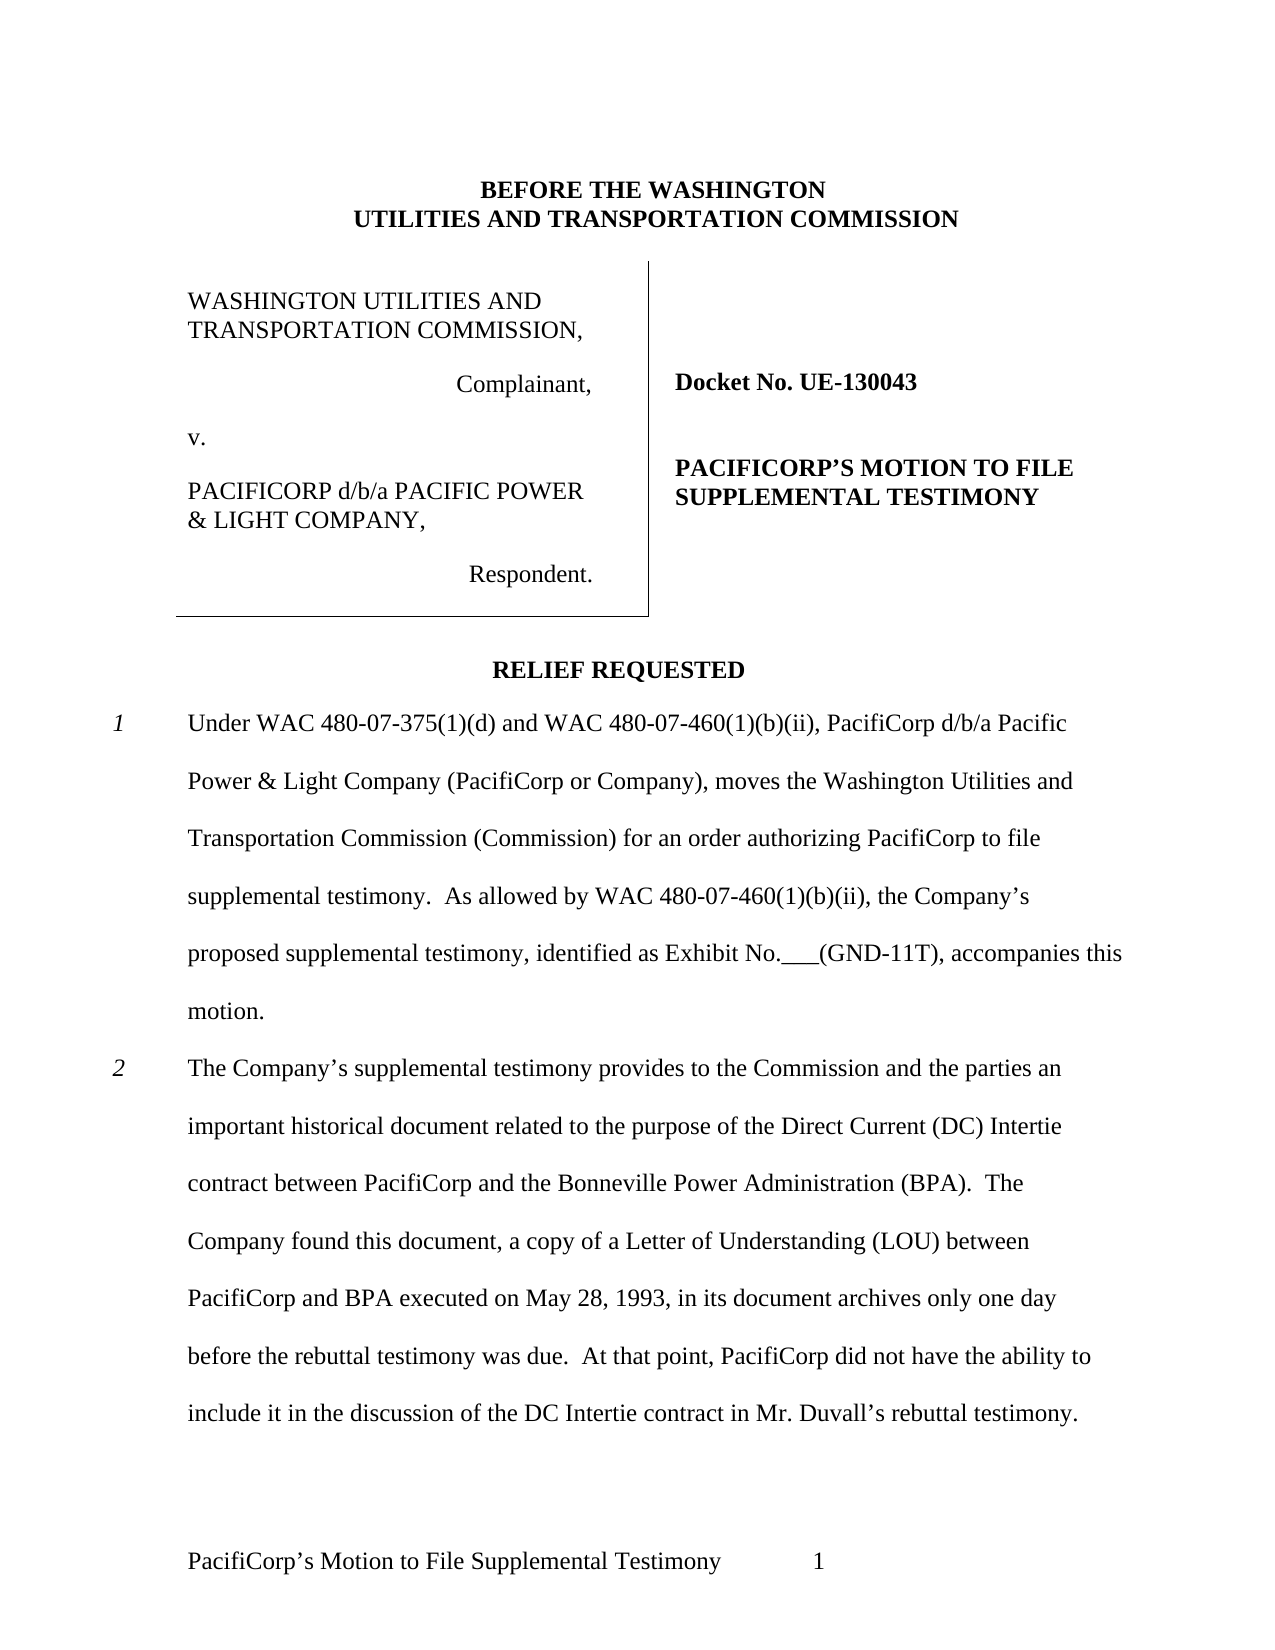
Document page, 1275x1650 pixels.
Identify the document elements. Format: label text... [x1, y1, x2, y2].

list Under WAC 480-07-375(1)(d) and WAC 480-07-460(1)(b)(ii), PacifiCorp d/b/a Pacific Power & Light Company (PacifiCorp or Company), moves the Washington Utilities and Transportation Commission (Commission) for an order authorizing PacifiCorp to file supplemental testimony. As allowed by WAC 480-07-460(1)(b)(ii), the Company’s proposed supplemental testimony, identified as Exhibit No.___(GND-11T), accompanies this motion. [112, 708, 1123, 1025]
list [112, 1053, 1123, 1427]
subtitle RELIEF REQUESTED [187, 655, 1050, 683]
table_header WASHINGTON UTILITIES AND TRANSPORTATION COMMISSION, Complainant, v. PACIFICORP d/b/a PACIFIC POWER & LIGHT COMPANY, Respondent. [176, 261, 648, 616]
table_header Docket No. UE-130043 PACIFICORP’S MOTION TO FILE SUPPLEMENTAL TESTIMONY [649, 261, 1097, 616]
text BEFORE THE WASHINGTON UTILITIES AND TRANSPORTATION COMMISSION [187, 175, 1125, 232]
